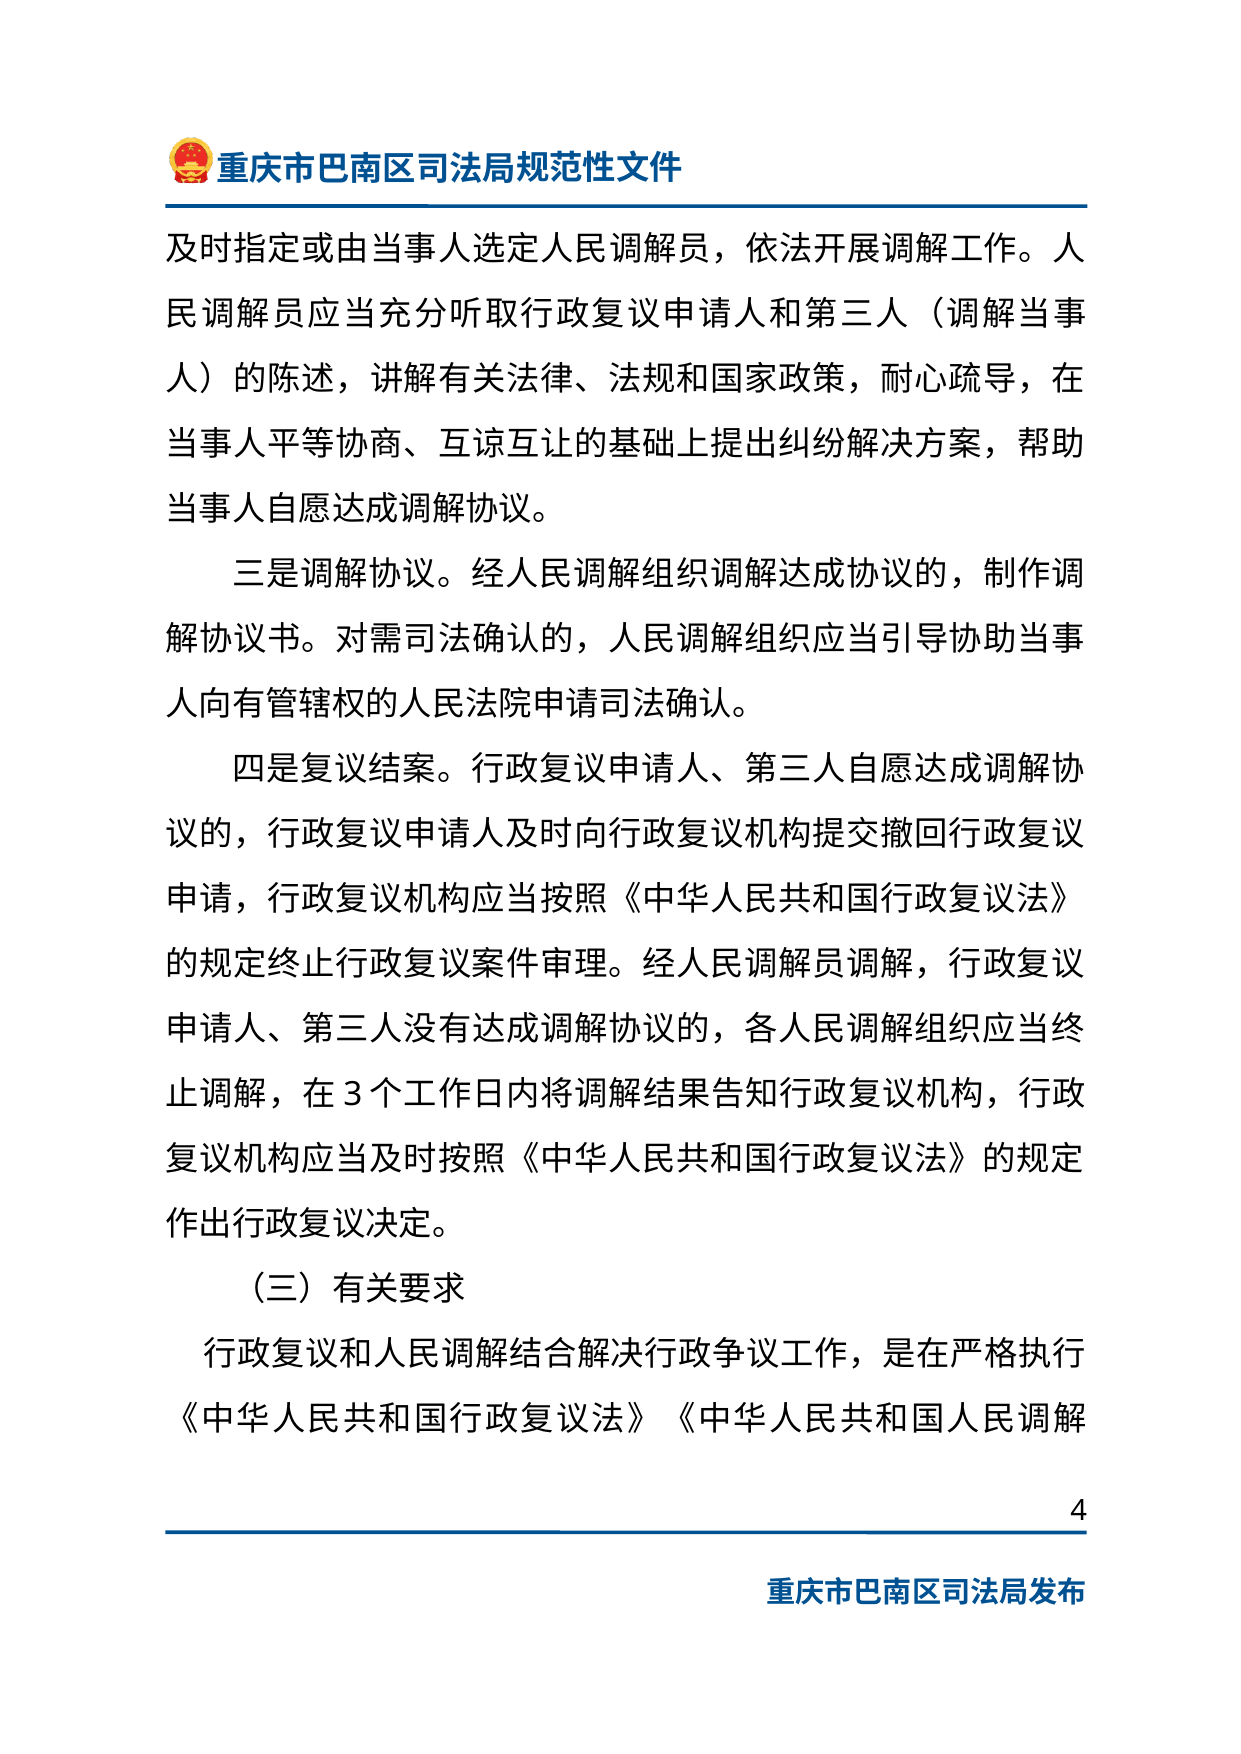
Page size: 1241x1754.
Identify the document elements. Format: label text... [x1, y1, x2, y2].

list 三是调解协议。经人民调解组织调解达成协议的，制作调解协议书。对需司法确认的，人民调解组织应当引导协助当事人向有管辖权的人民法院申请司法确认。 [165, 538, 1087, 733]
list 有关要求 [165, 1253, 1087, 1318]
picture [165, 136, 217, 187]
list 四是复议结案。行政复议申请人、第三人自愿达成调解协议的，行政复议申请人及时向行政复议机构提交撤回行政复议申请，行政复议机构应当按照《中华人民共和国行政复议法》的规定终止行政复议案件审理。经人民调解员调解，行政复议申请人、第三人没有达成调解协议的，各人民调解组织应当终止调解，在3个工作日内将调解结果告知行政复议机构，行政复议机构应当及时按照《中华人民共和国行政复议法》的规定作出行政复议决定。 [165, 733, 1087, 1253]
